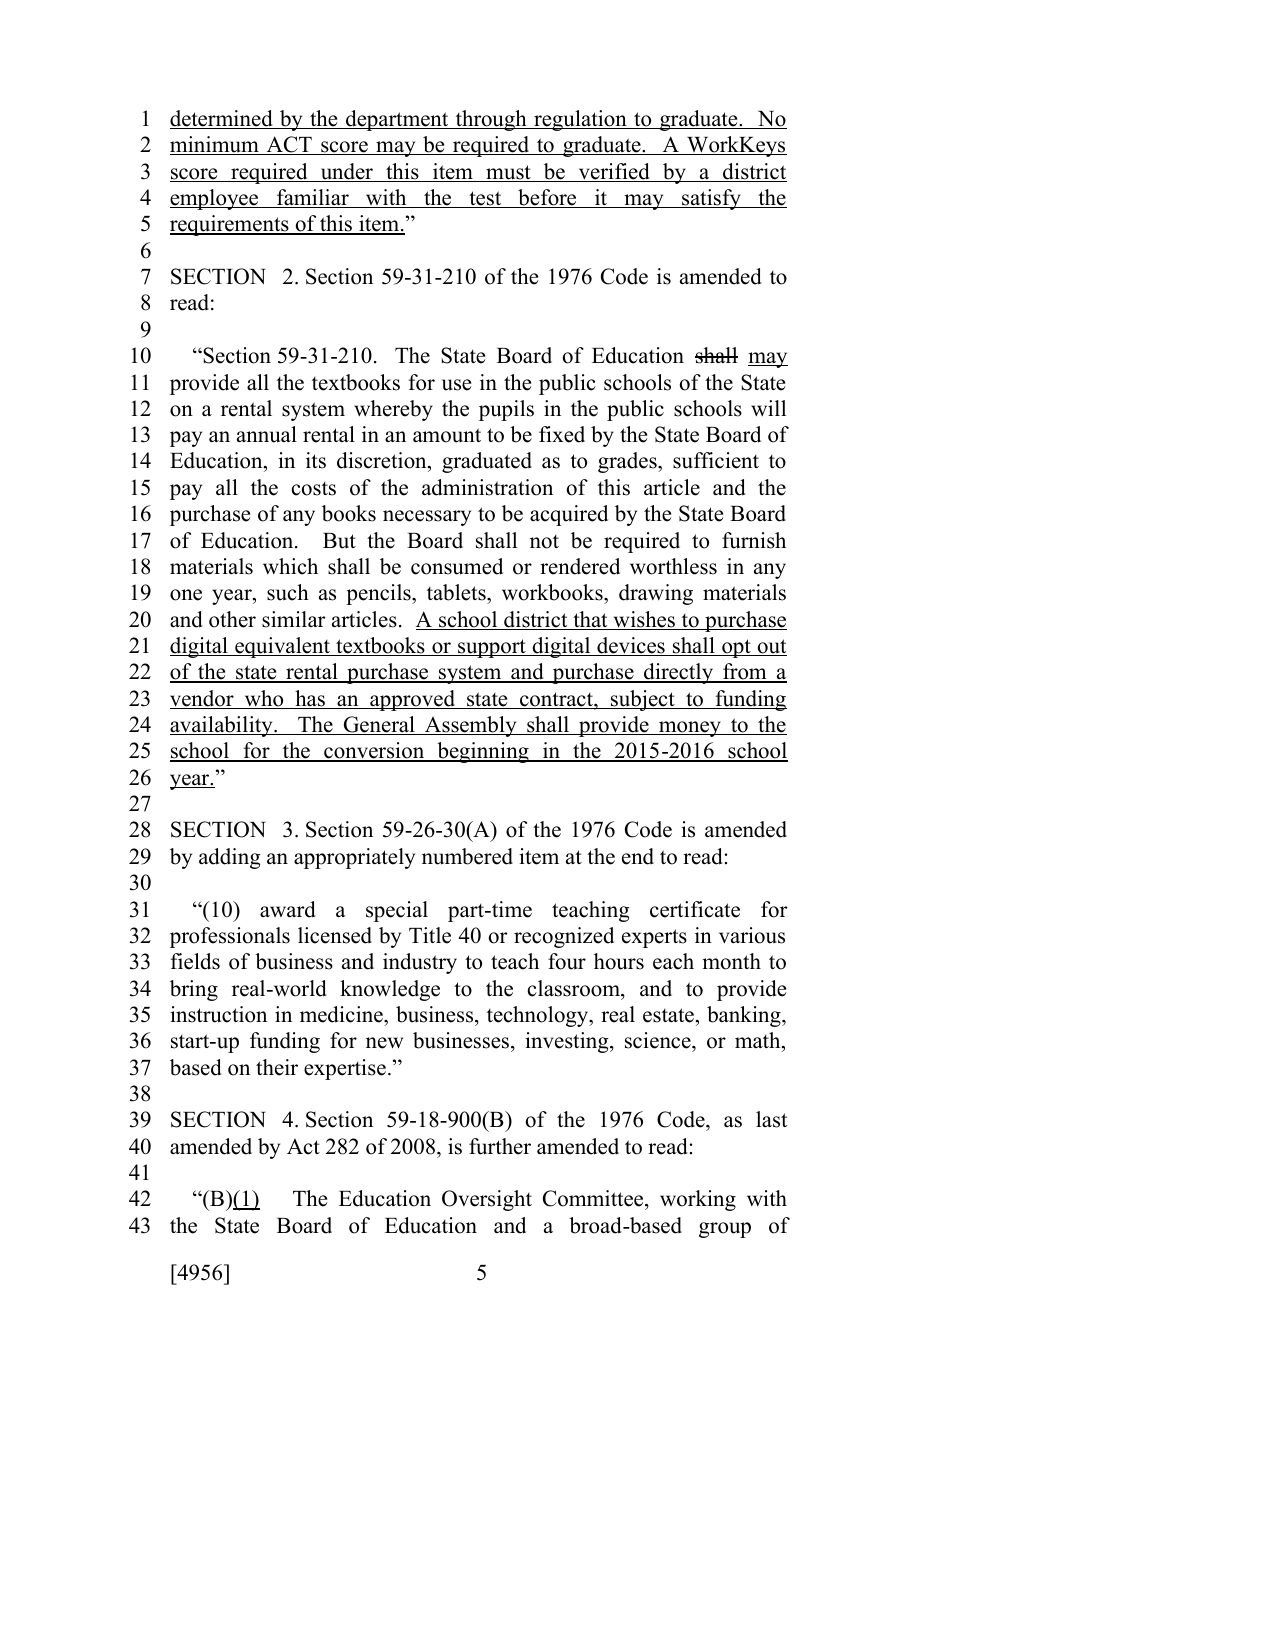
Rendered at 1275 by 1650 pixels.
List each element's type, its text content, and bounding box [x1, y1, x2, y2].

text SECTION 4. Section 59-18-900(B) of the 1976 Code, as last amended by Act 282 of 2008, is further amended to read: [169, 1106, 787, 1159]
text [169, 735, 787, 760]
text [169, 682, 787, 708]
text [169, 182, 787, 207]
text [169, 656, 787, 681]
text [169, 1186, 787, 1238]
text SECTION 2. Section 59-31-210 of the 1976 Code is amended to read: [169, 263, 787, 316]
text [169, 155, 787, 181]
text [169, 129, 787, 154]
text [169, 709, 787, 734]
text “(10) award a special part-time teaching certificate for professionals licensed by Title 40 or recognized experts in various fields of business and industry to teach four hours each month to bring real-world knowledge to the classroom, and to provide instruction in medicine, business, technology, real estate, banking, start-up funding for new businesses, investing, science, or math, based on their expertise.” [169, 896, 787, 1080]
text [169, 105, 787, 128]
text SECTION 3. Section 59-26-30(A) of the 1976 Code is amended by adding an appropriately numbered item at the end to read: [169, 817, 787, 869]
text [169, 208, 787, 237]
text “Section 59-31-210. The State Board of Education shall may provide all the textbooks for use in the public schools of the State on a rental system whereby the pupils in the public schools will pay an annual rental in an amount to be fixed by the State Board of Education, in its discretion, graduated as to grades, sufficient to pay all the costs of the administration of this article and the purchase of any books necessary to be acquired by the State Board of Education. But the Board shall not be required to furnish materials which shall be consumed or rendered worthless in any one year, such as pencils, tablets, workbooks, drawing materials and other similar articles. A school district that wishes to purchase digital equivalent textbooks or support digital devices shall opt out of the state rental purchase system and purchase directly from a vendor who has an approved state contract, subject to funding availability. The General Assembly shall provide money to the school for the conversion beginning in the 2015-2016 school year.” [169, 342, 787, 655]
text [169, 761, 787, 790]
